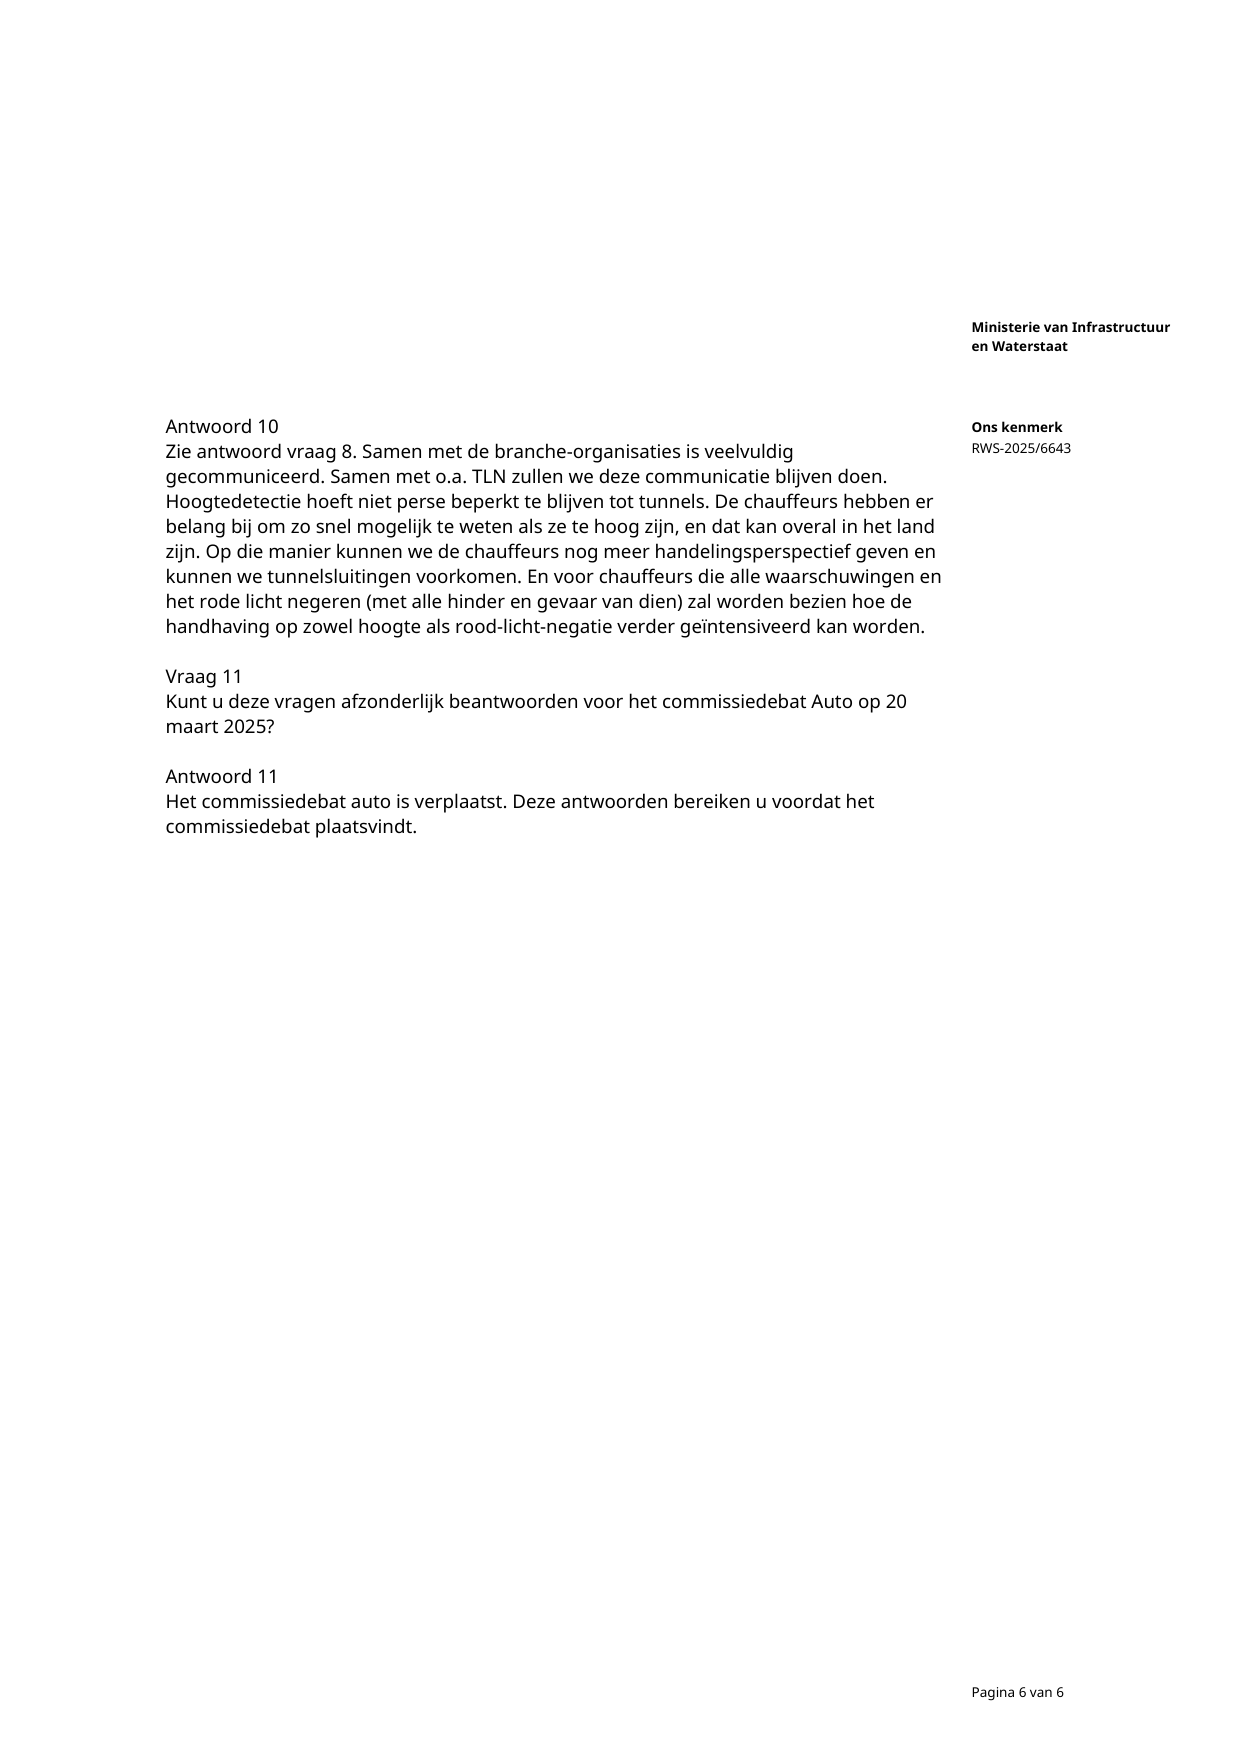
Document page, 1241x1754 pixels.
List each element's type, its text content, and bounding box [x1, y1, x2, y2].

text Zie antwoord vraag 8. Samen met de branche-organisaties is veelvuldig gecommuniceerd. Samen met o.a. TLN zullen we deze communicatie blijven doen. Hoogtedetectie hoeft niet perse beperkt te blijven tot tunnels. De chauffeurs hebben er belang bij om zo snel mogelijk te weten als ze te hoog zijn, en dat kan overal in het land zijn. Op die manier kunnen we de chauffeurs nog meer handelingsperspectief geven en kunnen we tunnelsluitingen voorkomen. En voor chauffeurs die alle waarschuwingen en het rode licht negeren (met alle hinder en gevaar van dien) zal worden bezien hoe de handhaving op zowel hoogte als rood-licht-negatie verder geïntensiveerd kan worden. [165, 438, 951, 638]
text Antwoord 11 [165, 763, 951, 788]
text Het commissiedebat auto is verplaatst. Deze antwoorden bereiken u voordat het commissiedebat plaatsvindt. [165, 788, 951, 838]
text Antwoord 10 [165, 413, 951, 438]
text Vraag 11 [165, 663, 951, 688]
text Kunt u deze vragen afzonderlijk beantwoorden voor het commissiedebat Auto op 20 maart 2025? [165, 688, 951, 738]
